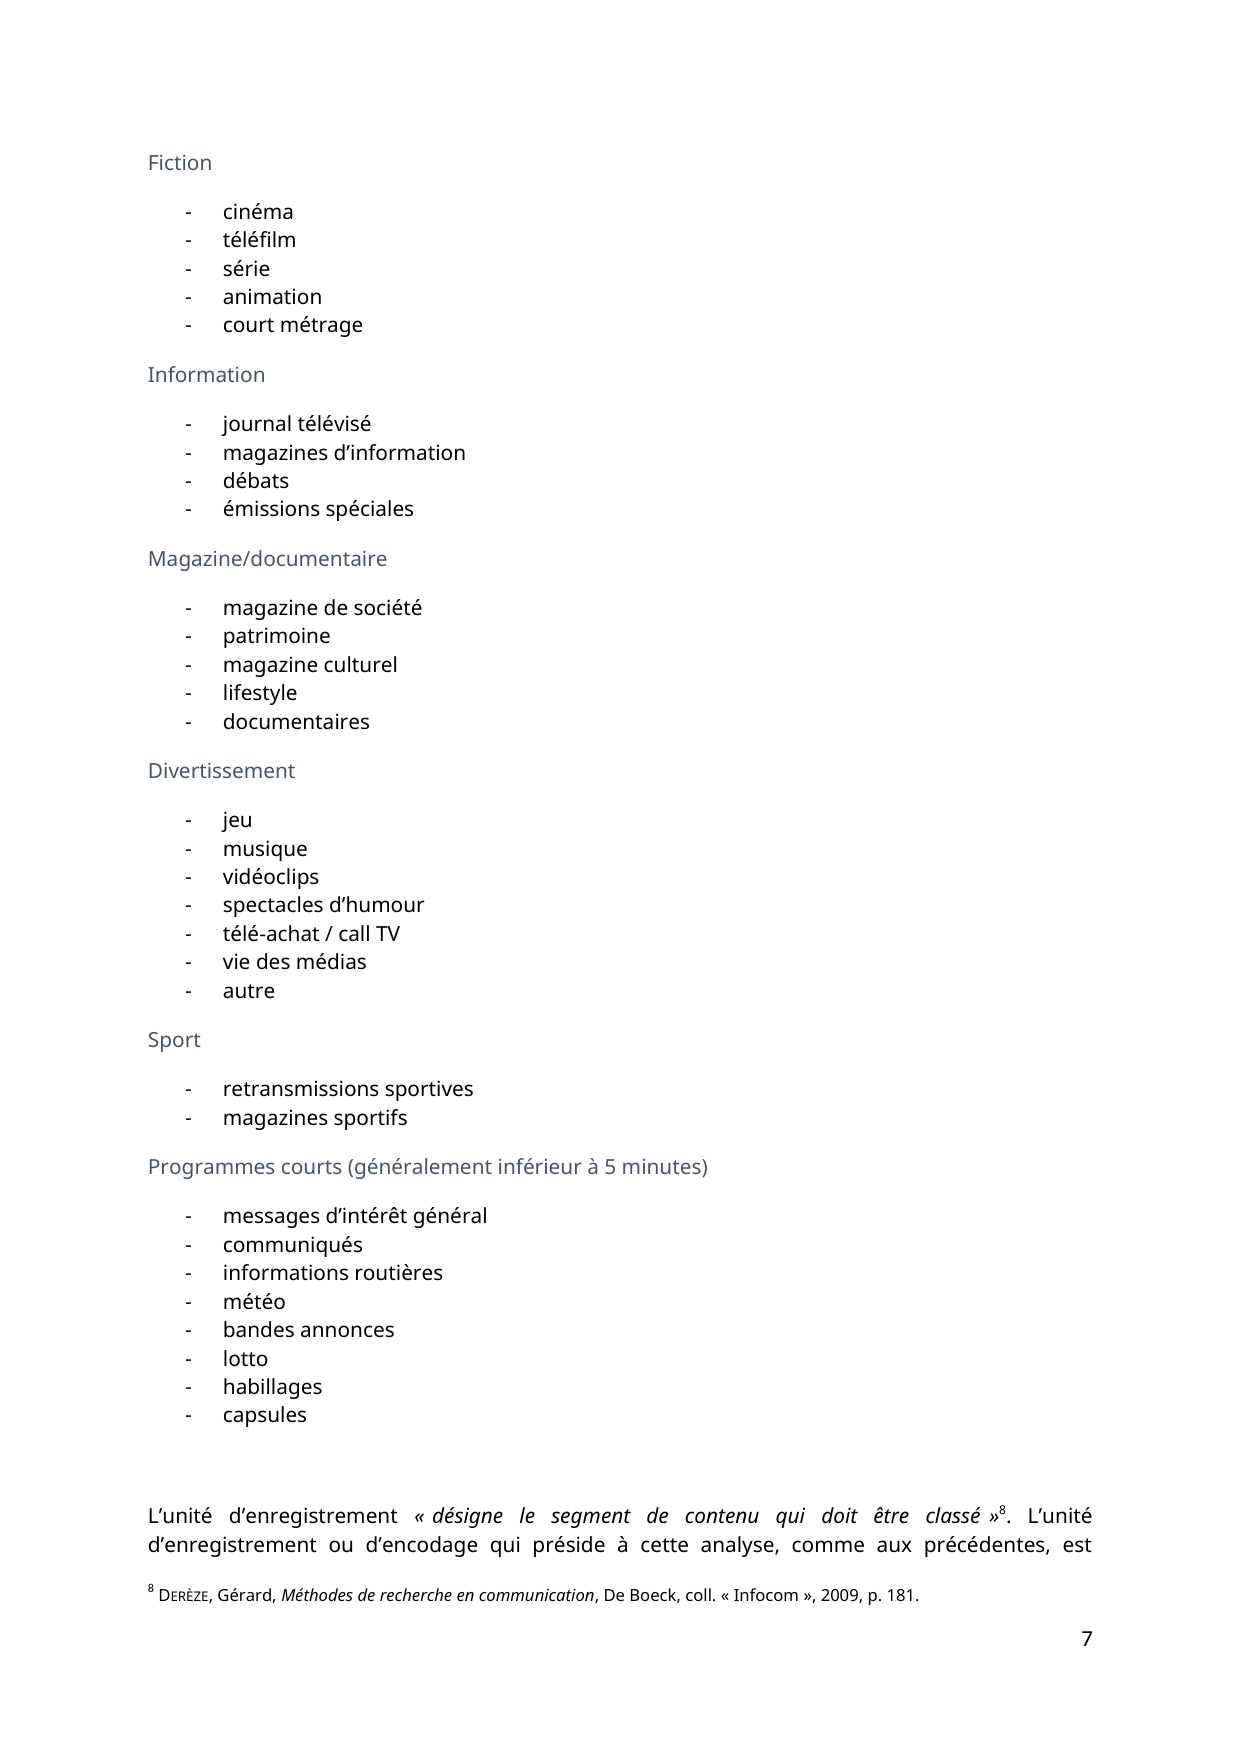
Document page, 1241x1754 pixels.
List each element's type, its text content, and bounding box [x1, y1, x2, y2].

list vidéoclips [185, 862, 1093, 891]
list capsules [185, 1401, 1093, 1429]
list animation [185, 282, 1093, 311]
list vie des médias [185, 947, 1093, 976]
list émissions spéciales [185, 494, 1093, 523]
list autre [185, 976, 1093, 1004]
list magazine culturel [185, 650, 1093, 678]
list patrimoine [185, 621, 1093, 650]
list documentaires [185, 707, 1093, 735]
list bandes annonces [185, 1315, 1093, 1344]
list magazines sportifs [185, 1103, 1093, 1131]
list retransmissions sportives [185, 1074, 1093, 1103]
list lotto [185, 1344, 1093, 1372]
list magazine de société [185, 593, 1093, 621]
list musique [185, 834, 1093, 862]
list magazines d’information [185, 438, 1093, 466]
list spectacles d’humour [185, 891, 1093, 919]
text Magazine/documentaire [148, 544, 1093, 572]
list cinéma [185, 197, 1093, 225]
list informations routières [185, 1258, 1093, 1287]
list journal télévisé [185, 409, 1093, 438]
list communiqués [185, 1230, 1093, 1258]
list court métrage [185, 311, 1093, 339]
text Sport [148, 1025, 1093, 1054]
list débats [185, 466, 1093, 494]
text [148, 1501, 1093, 1558]
list télé-achat / call TV [185, 919, 1093, 947]
list jeu [185, 805, 1093, 834]
list messages d’intérêt général [185, 1201, 1093, 1230]
text Information [148, 360, 1093, 388]
list habillages [185, 1372, 1093, 1401]
text Fiction [148, 148, 1093, 176]
list série [185, 254, 1093, 282]
text Programmes courts (généralement inférieur à 5 minutes) [148, 1152, 1093, 1181]
list lifestyle [185, 678, 1093, 707]
text Divertissement [148, 756, 1093, 784]
list météo [185, 1287, 1093, 1315]
list téléfilm [185, 225, 1093, 254]
